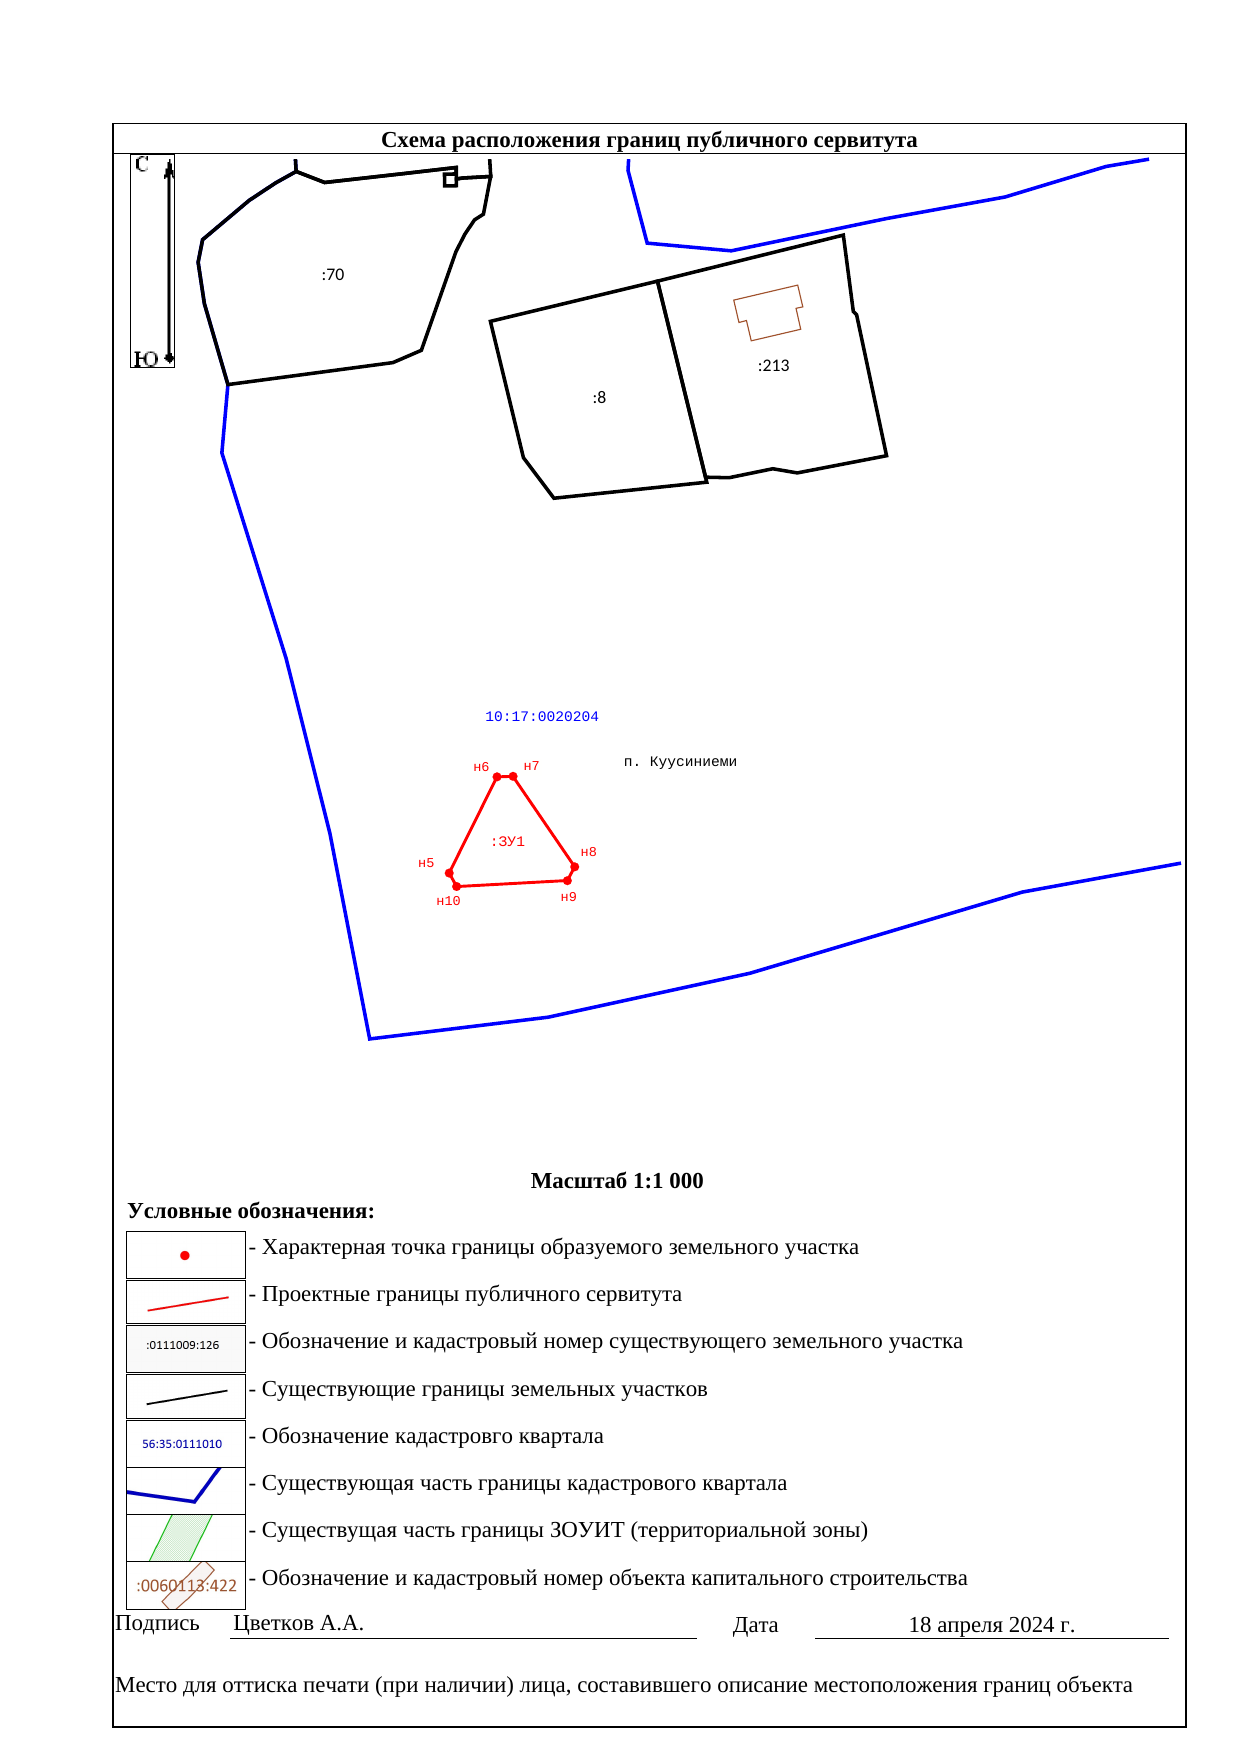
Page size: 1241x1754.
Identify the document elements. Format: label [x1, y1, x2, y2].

picture [127, 1281, 245, 1323]
picture [127, 1421, 245, 1467]
picture [127, 1468, 245, 1514]
picture [127, 1232, 245, 1278]
picture [127, 1326, 245, 1372]
picture [127, 1515, 245, 1561]
picture [131, 155, 174, 367]
picture [127, 1562, 245, 1609]
picture [127, 1375, 245, 1418]
